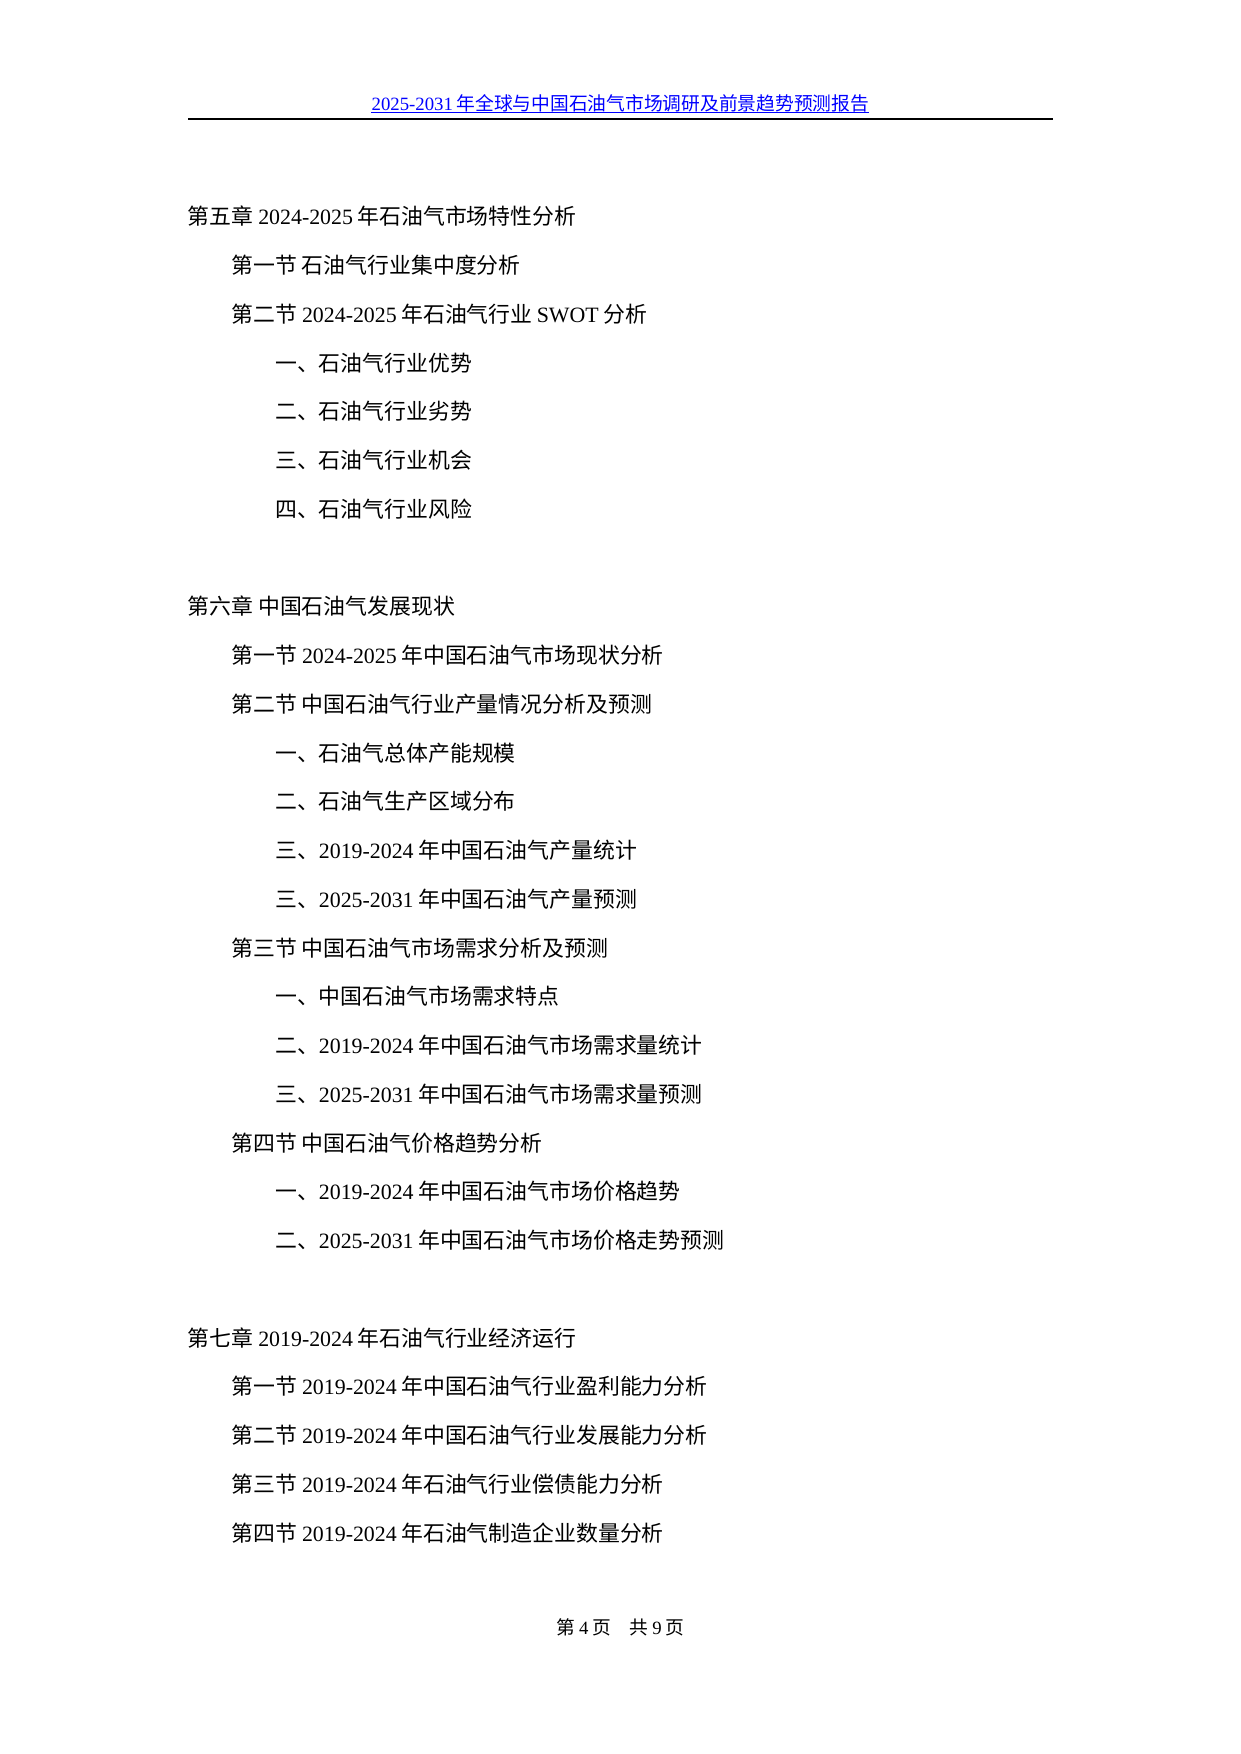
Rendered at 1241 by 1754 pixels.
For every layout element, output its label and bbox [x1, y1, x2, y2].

text [187, 150, 1053, 1548]
